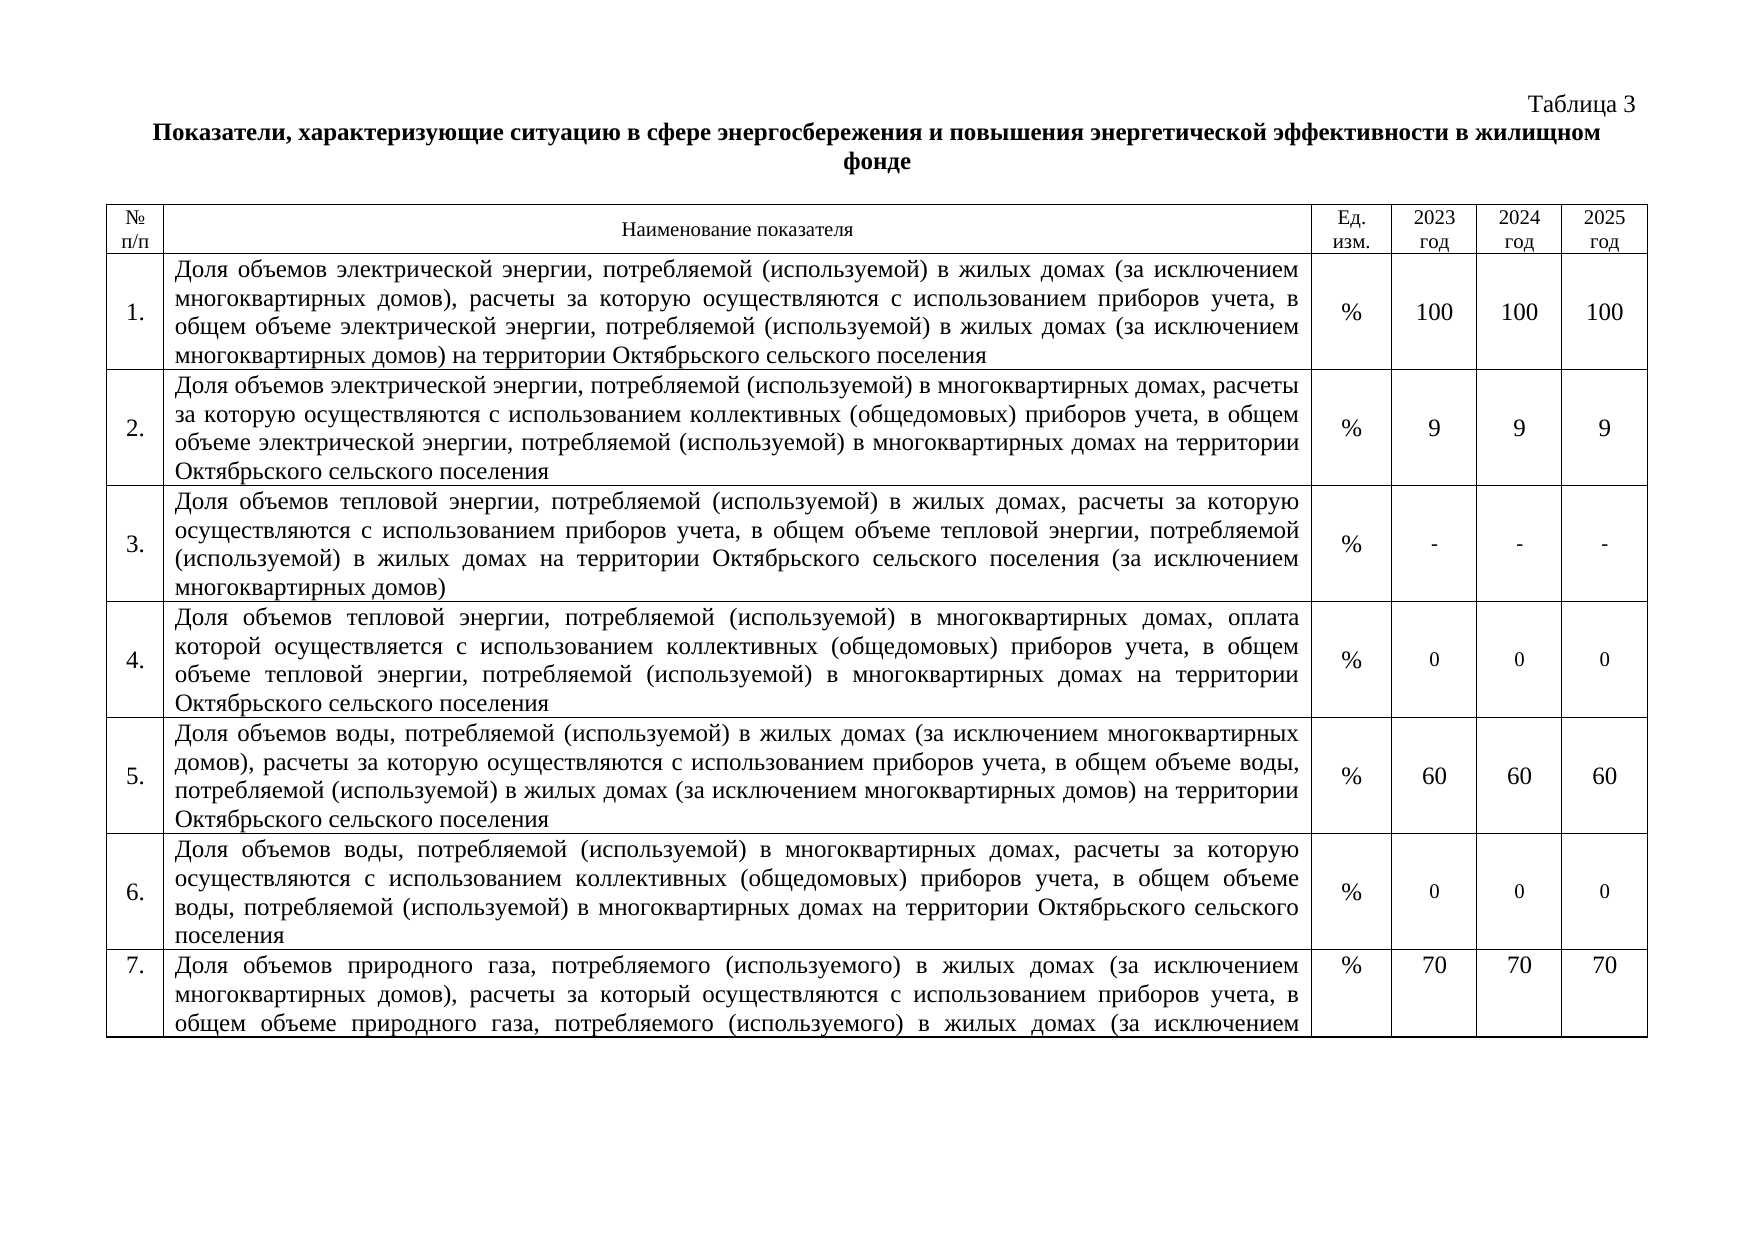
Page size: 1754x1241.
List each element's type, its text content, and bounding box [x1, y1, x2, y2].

table_header 2025 год [1562, 205, 1647, 253]
table_cell 5. [107, 718, 163, 833]
table_cell % [1312, 718, 1391, 833]
table_cell % [1312, 254, 1391, 369]
table_cell Доля объемов электрической энергии, потребляемой (используемой) в жилых домах (за исключением многоквартирных домов), расчеты за которую осуществляются с использованием приборов учета, в общем объеме электрической энергии, потребляемой (используемой) в жилых домах (за исключением многоквартирных домов) на территории Октябрьского сельского поселения [164, 254, 1311, 369]
table_cell 100 [1392, 254, 1476, 369]
table_cell % [1312, 602, 1391, 717]
table_cell 9 [1562, 370, 1647, 485]
table_cell 100 [1562, 254, 1647, 369]
table_cell 1. [107, 254, 163, 369]
table_cell 70 [1562, 950, 1647, 1036]
table_cell 3. [107, 486, 163, 601]
table_cell 9 [1392, 370, 1476, 485]
table_cell 70 [1477, 950, 1561, 1036]
table_cell Доля объемов тепловой энергии, потребляемой (используемой) в многоквартирных домах, оплата которой осуществляется с использованием коллективных (общедомовых) приборов учета, в общем объеме тепловой энергии, потребляемой (используемой) в многоквартирных домах на территории Октябрьского сельского поселения [164, 602, 1311, 717]
table_cell 70 [1392, 950, 1476, 1036]
text Таблица 3 [118, 89, 1636, 117]
table_cell - [1392, 486, 1476, 601]
table_cell 9 [1477, 370, 1561, 485]
table_header 2024 год [1477, 205, 1561, 253]
table_cell 0 [1477, 602, 1561, 717]
table_cell % [1312, 950, 1391, 1036]
table_cell 60 [1392, 718, 1476, 833]
table_header № п/п [107, 205, 163, 253]
table_cell % [1312, 370, 1391, 485]
table_cell 0 [1562, 602, 1647, 717]
table_header Наименование показателя [164, 205, 1311, 253]
table_cell Доля объемов электрической энергии, потребляемой (используемой) в многоквартирных домах, расчеты за которую осуществляются с использованием коллективных (общедомовых) приборов учета, в общем объеме электрической энергии, потребляемой (используемой) в многоквартирных домах на территории Октябрьского сельского поселения [164, 370, 1311, 485]
table_cell 4. [107, 602, 163, 717]
table_cell 7. [107, 950, 163, 1036]
table_header 2023 год [1392, 205, 1476, 253]
table_cell 6. [107, 834, 163, 949]
table_cell Доля объемов воды, потребляемой (используемой) в многоквартирных домах, расчеты за которую осуществляются с использованием коллективных (общедомовых) приборов учета, в общем объеме воды, потребляемой (используемой) в многоквартирных домах на территории Октябрьского сельского поселения [164, 834, 1311, 949]
table_cell - [1477, 486, 1561, 601]
table_cell 60 [1562, 718, 1647, 833]
table_cell 2. [107, 370, 163, 485]
table_header Ед. изм. [1312, 205, 1391, 253]
table_cell - [1562, 486, 1647, 601]
table_cell % [1312, 834, 1391, 949]
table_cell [164, 950, 1311, 1036]
table_cell 0 [1477, 834, 1561, 949]
table_cell Доля объемов тепловой энергии, потребляемой (используемой) в жилых домах, расчеты за которую осуществляются с использованием приборов учета, в общем объеме тепловой энергии, потребляемой (используемой) в жилых домах на территории Октябрьского сельского поселения (за исключением многоквартирных домов) [164, 486, 1311, 601]
table_cell 60 [1477, 718, 1561, 833]
table_cell 0 [1562, 834, 1647, 949]
table_cell 0 [1392, 602, 1476, 717]
table_cell % [1312, 486, 1391, 601]
table_cell 100 [1477, 254, 1561, 369]
table_cell 0 [1392, 834, 1476, 949]
table_cell Доля объемов воды, потребляемой (используемой) в жилых домах (за исключением многоквартирных домов), расчеты за которую осуществляются с использованием приборов учета, в общем объеме воды, потребляемой (используемой) в жилых домах (за исключением многоквартирных домов) на территории Октябрьского сельского поселения [164, 718, 1311, 833]
text Показатели, характеризующие ситуацию в сфере энергосбережения и повышения энергетической эффективности в жилищном фонде [118, 117, 1636, 175]
